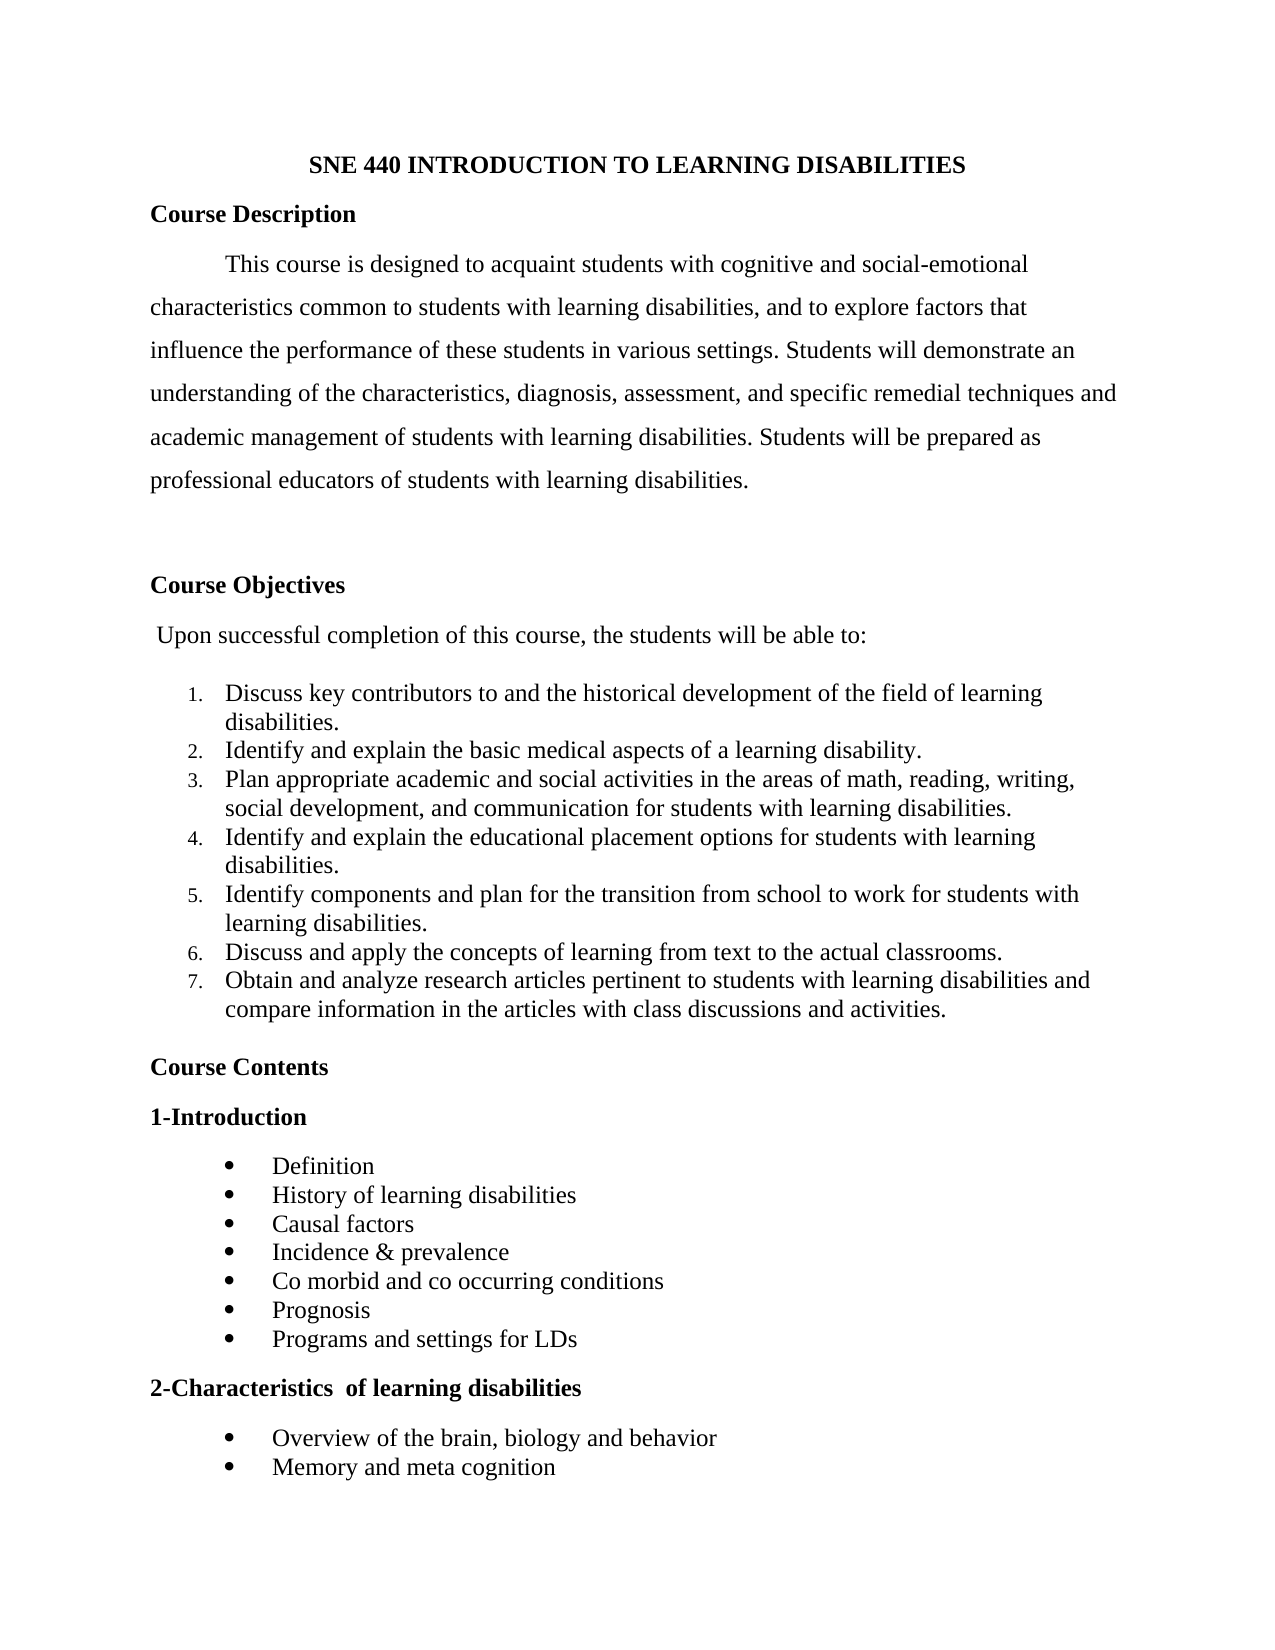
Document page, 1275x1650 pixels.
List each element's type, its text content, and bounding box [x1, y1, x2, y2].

list Memory and meta cognition [225, 1452, 1125, 1480]
text Upon successful completion of this course, the students will be able to: [150, 620, 1125, 649]
text Course Description [150, 199, 1125, 228]
list History of learning disabilities [225, 1180, 1125, 1209]
list Plan appropriate academic and social activities in the areas of math, reading, writing, social development, and communication for students with learning disabilities. [187, 764, 1125, 822]
text 2-Characteristics of learning disabilities [150, 1373, 1125, 1402]
list Identify components and plan for the transition from school to work for students with learning disabilities. [187, 879, 1125, 937]
list Co morbid and co occurring conditions [225, 1266, 1125, 1295]
list Identify and explain the basic medical aspects of a learning disability. [187, 735, 1125, 764]
list Discuss and apply the concepts of learning from text to the actual classrooms. [187, 937, 1125, 965]
list Discuss key contributors to and the historical development of the field of learning disabilities. [187, 678, 1125, 735]
list Incidence & prevalence [225, 1237, 1125, 1266]
text SNE 440 INTRODUCTION TO LEARNING DISABILITIES [150, 150, 1125, 179]
list Overview of the brain, biology and behavior [225, 1423, 1125, 1452]
list Obtain and analyze research articles pertinent to students with learning disabilities and compare information in the articles with class discussions and activities. [187, 965, 1125, 1023]
text Course Objectives [150, 570, 1125, 599]
text This course is designed to acquaint students with cognitive and social-emotional characteristics common to students with learning disabilities, and to explore factors that influence the performance of these students in various settings. Students will demonstrate an understanding of the characteristics, diagnosis, assessment, and specific remedial techniques and academic management of students with learning disabilities. Students will be prepared as professional educators of students with learning disabilities. [150, 249, 1125, 536]
list Identify and explain the educational placement options for students with learning disabilities. [187, 822, 1125, 879]
list Programs and settings for LDs [225, 1324, 1125, 1352]
text Course Contents [150, 1052, 1125, 1081]
list Definition [225, 1151, 1125, 1180]
text 1-Introduction [150, 1102, 1125, 1130]
list Causal factors [225, 1209, 1125, 1237]
list Prognosis [225, 1295, 1125, 1324]
